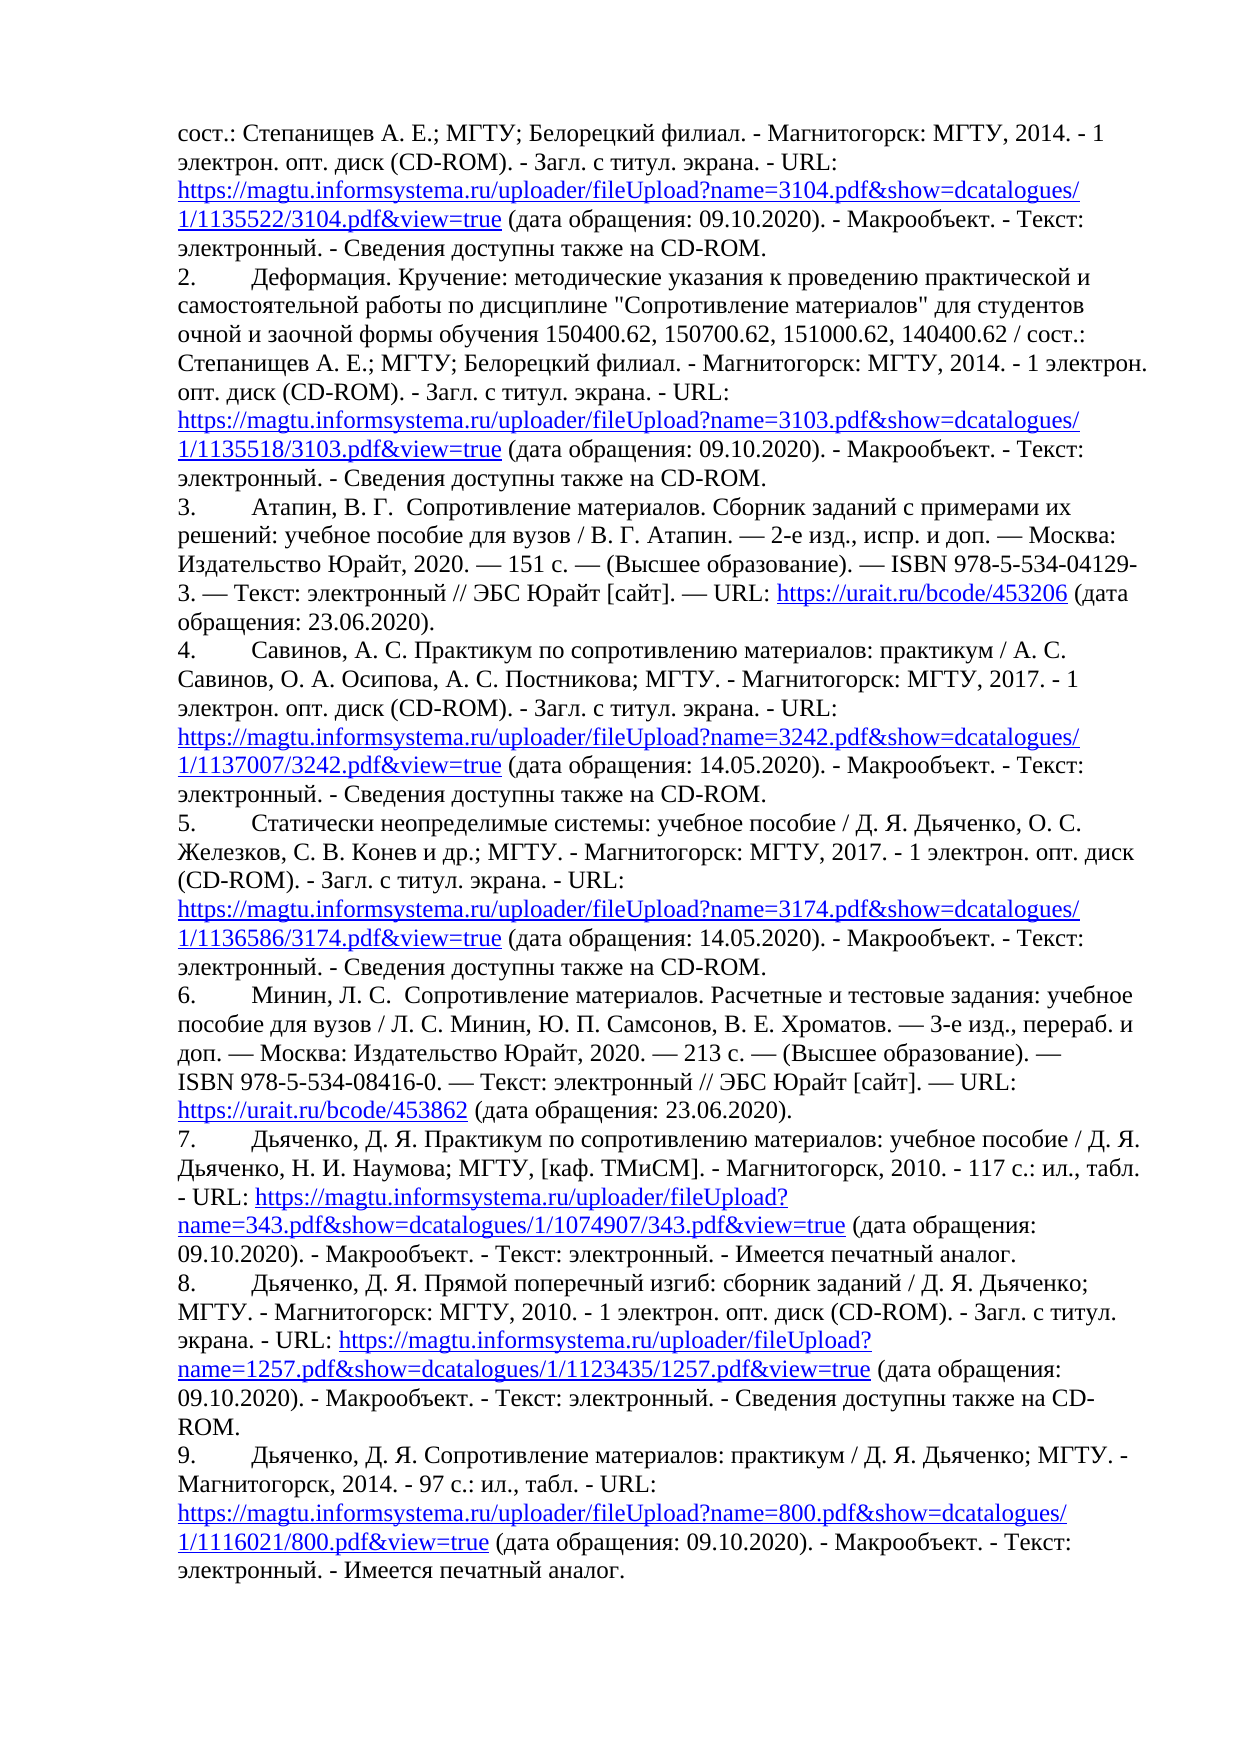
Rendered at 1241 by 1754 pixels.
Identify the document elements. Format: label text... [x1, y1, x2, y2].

list Деформация. Кручение: методические указания к проведению практической и самостоятельной работы по дисциплине "Сопротивление материалов" для студентов очной и заочной формы обучения 150400.62, 150700.62, 151000.62, 140400.62 / сост.: Степанищев А. Е.; МГТУ; Белорецкий филиал. - Магнитогорск: МГТУ, 2014. - 1 электрон. опт. диск (CD-ROM). - Загл. с титул. экрана. - URL: https://magtu.informsystema.ru/uploader/fileUpload?name=3103.pdf&show=dcatalogues/1/1135518/3103.pdf&view=true (дата обращения: 09.10.2020). - Макрообъект. - Текст: электронный. - Сведения доступны также на CD-ROM. [177, 262, 1152, 492]
list Атапин, В. Г. Сопротивление материалов. Сборник заданий с примерами их решений: учебное пособие для вузов / В. Г. Атапин. — 2-е изд., испр. и доп. — Москва: Издательство Юрайт, 2020. — 151 с. — (Высшее образование). — ISBN 978-5-534-04129-3. — Текст: электронный // ЭБС Юрайт [сайт]. — URL: https://urait.ru/bcode/453206 (дата обращения: 23.06.2020). [177, 492, 1152, 636]
list Статически неопределимые системы: учебное пособие / Д. Я. Дьяченко, О. С. Железков, С. В. Конев и др.; МГТУ. - Магнитогорск: МГТУ, 2017. - 1 электрон. опт. диск (CD-ROM). - Загл. с титул. экрана. - URL: https://magtu.informsystema.ru/uploader/fileUpload?name=3174.pdf&show=dcatalogues/1/1136586/3174.pdf&view=true (дата обращения: 14.05.2020). - Макрообъект. - Текст: электронный. - Сведения доступны также на CD-ROM. [177, 808, 1152, 981]
list Минин, Л. С. Сопротивление материалов. Расчетные и тестовые задания: учебное пособие для вузов / Л. С. Минин, Ю. П. Самсонов, В. Е. Хроматов. — 3-е изд., перераб. и доп. — Москва: Издательство Юрайт, 2020. — 213 с. — (Высшее образование). — ISBN 978-5-534-08416-0. — Текст: электронный // ЭБС Юрайт [сайт]. — URL: https://urait.ru/bcode/453862 (дата обращения: 23.06.2020). [177, 981, 1152, 1124]
list Дьяченко, Д. Я. Сопротивление материалов: практикум / Д. Я. Дьяченко; МГТУ. - Магнитогорск, 2014. - 97 с.: ил., табл. - URL: https://magtu.informsystema.ru/uploader/fileUpload?name=800.pdf&show=dcatalogues/1/1116021/800.pdf&view=true (дата обращения: 09.10.2020). - Макрообъект. - Текст: электронный. - Имеется печатный аналог. [177, 1441, 1152, 1584]
list Савинов, А. С. Практикум по сопротивлению материалов: практикум / А. С. Савинов, О. А. Осипова, А. С. Постникова; МГТУ. - Магнитогорск: МГТУ, 2017. - 1 электрон. опт. диск (CD-ROM). - Загл. с титул. экрана. - URL: https://magtu.informsystema.ru/uploader/fileUpload?name=3242.pdf&show=dcatalogues/1/1137007/3242.pdf&view=true (дата обращения: 14.05.2020). - Макрообъект. - Текст: электронный. - Сведения доступны также на CD-ROM. [177, 636, 1152, 808]
list Дьяченко, Д. Я. Прямой поперечный изгиб: сборник заданий / Д. Я. Дьяченко; МГТУ. - Магнитогорск: МГТУ, 2010. - 1 электрон. опт. диск (CD-ROM). - Загл. с титул. экрана. - URL: https://magtu.informsystema.ru/uploader/fileUpload?name=1257.pdf&show=dcatalogues/1/1123435/1257.pdf&view=true (дата обращения: 09.10.2020). - Макрообъект. - Текст: электронный. - Сведения доступны также на CD-ROM. [177, 1268, 1152, 1441]
list Дьяченко, Д. Я. Практикум по сопротивлению материалов: учебное пособие / Д. Я. Дьяченко, Н. И. Наумова; МГТУ, [каф. ТМиСМ]. - Магнитогорск, 2010. - 117 с.: ил., табл. - URL: https://magtu.informsystema.ru/uploader/fileUpload?name=343.pdf&show=dcatalogues/1/1074907/343.pdf&view=true (дата обращения: 09.10.2020). - Макрообъект. - Текст: электронный. - Имеется печатный аналог. [177, 1124, 1152, 1268]
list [177, 118, 1152, 262]
